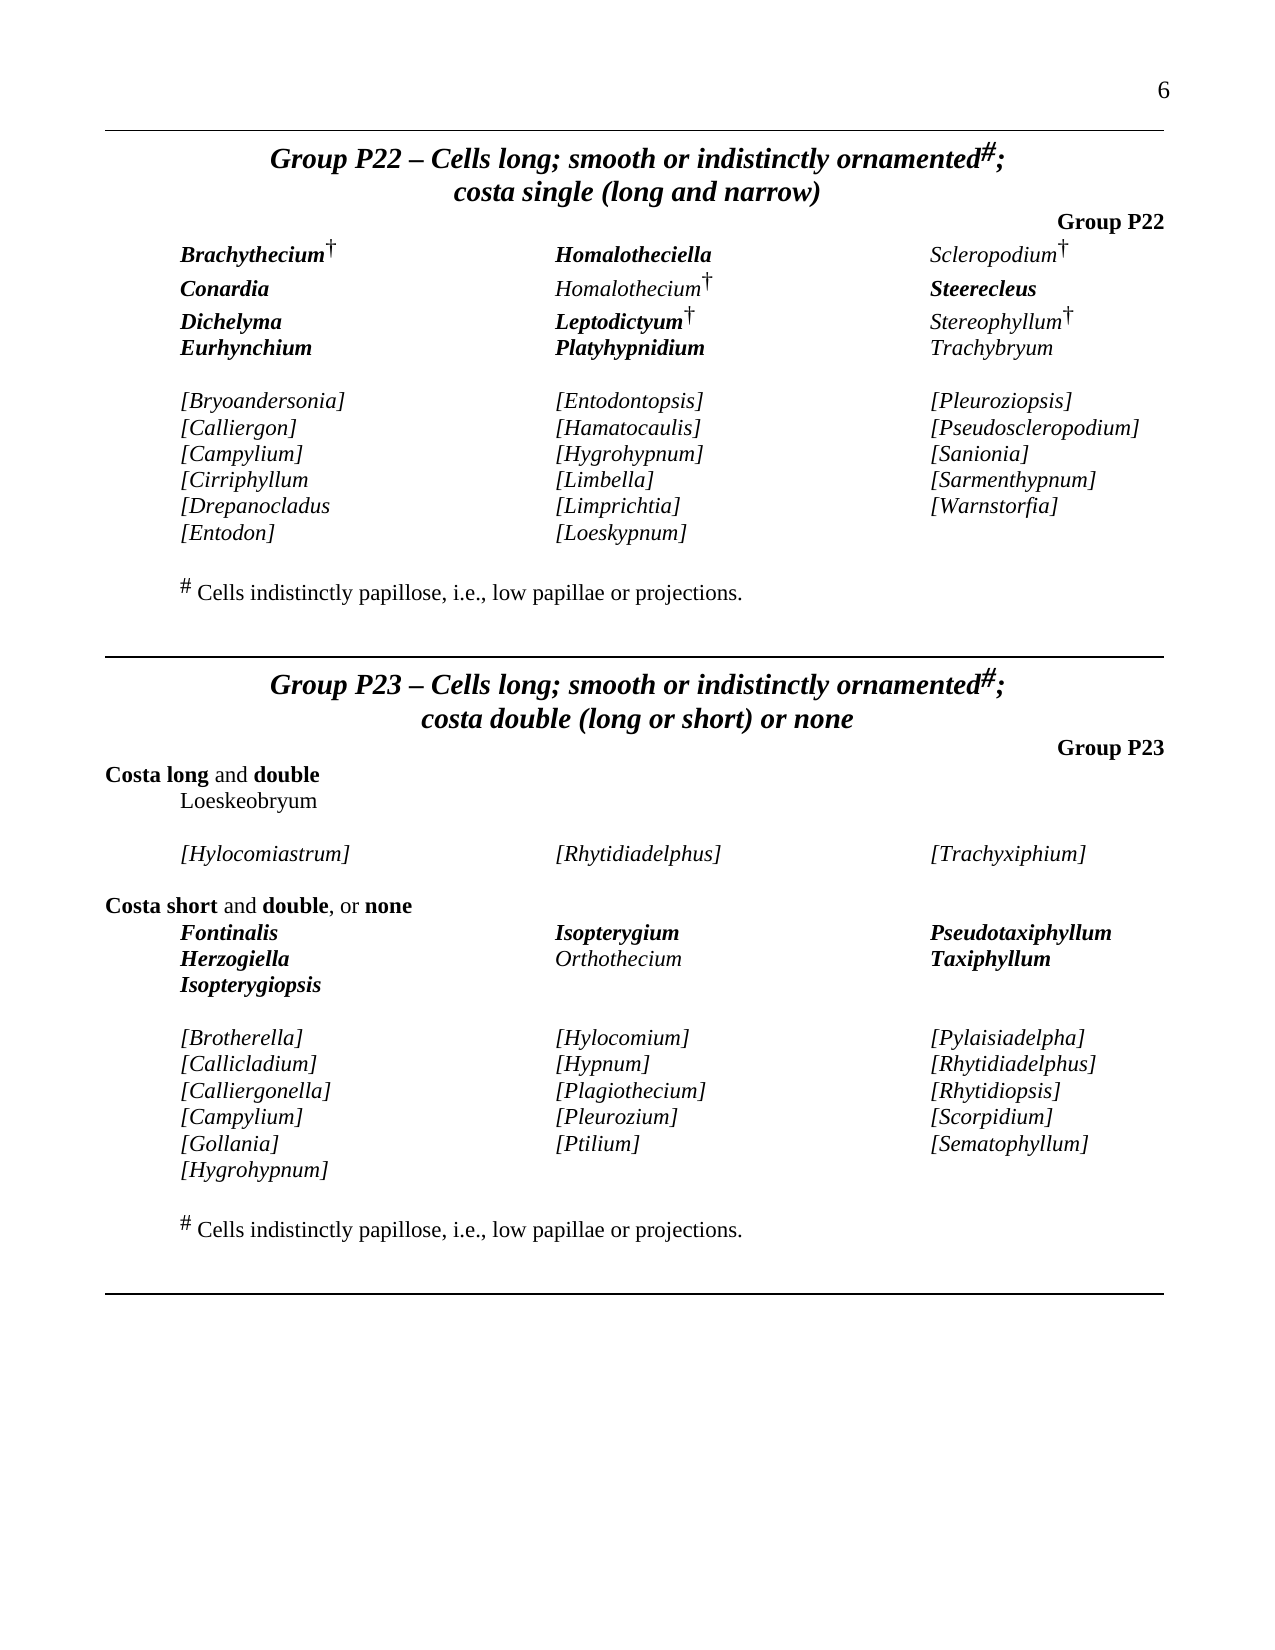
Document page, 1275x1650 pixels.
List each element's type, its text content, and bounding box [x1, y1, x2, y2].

text [Cirriphyllum [Limbella] [Sarmenthypnum] [105, 466, 1170, 493]
text [Gollania] [Ptilium] [Sematophyllum] [105, 1129, 1170, 1156]
text [Entodon] [Loeskypnum] [105, 519, 1170, 545]
text [Bryoandersonia] [Entodontopsis] [Pleuroziopsis] [105, 387, 1170, 413]
text [Campylium] [Pleurozium] [Scorpidium] [105, 1103, 1170, 1129]
text Herzogiella Orthothecium Taxiphyllum [105, 945, 1170, 971]
text Loeskeobryum [105, 787, 1170, 813]
text # Cells indistinctly papillose, i.e., low papillae or projections. [105, 1209, 1170, 1242]
text Costa short and double, or none [105, 892, 1170, 919]
text Eurhynchium Platyhypnidium Trachybryum [105, 334, 1170, 361]
text Group P23 – Cells long; smooth or indistinctly ornamented#; costa double (long or short) or none [105, 660, 1170, 734]
text [Calliergon] [Hamatocaulis] [Pseudoscleropodium] [105, 413, 1170, 440]
text Costa long and double [105, 761, 1170, 787]
text Group P22 – Cells long; smooth or indistinctly ornamented#; costa single (long and narrow) [105, 134, 1170, 208]
text [Calliergonella] [Plagiothecium] [Rhytidiopsis] [105, 1077, 1170, 1103]
text [Drepanocladus [Limprichtia] [Warnstorfia] [105, 493, 1170, 519]
text # Cells indistinctly papillose, i.e., low papillae or projections. [105, 572, 1170, 605]
text Dichelyma Leptodictyum† Stereophyllum† [105, 301, 1170, 334]
text [Campylium] [Hygrohypnum] [Sanionia] [105, 440, 1170, 466]
text [Brotherella] [Hylocomium] [Pylaisiadelpha] [105, 1024, 1170, 1051]
text Fontinalis Isopterygium Pseudotaxiphyllum [105, 919, 1170, 945]
text Isopterygiopsis [105, 971, 1170, 998]
text [Callicladium] [Hypnum] [Rhytidiadelphus] [105, 1051, 1170, 1077]
text [Hygrohypnum] [105, 1156, 1170, 1182]
text Group P23 [105, 734, 1170, 761]
text Conardia Homalothecium† Steerecleus [105, 268, 1170, 301]
text Brachythecium† Homalotheciella Scleropodium† [105, 234, 1170, 268]
text Group P22 [105, 208, 1170, 234]
text [Hylocomiastrum] [Rhytidiadelphus] [Trachyxiphium] [105, 840, 1170, 866]
